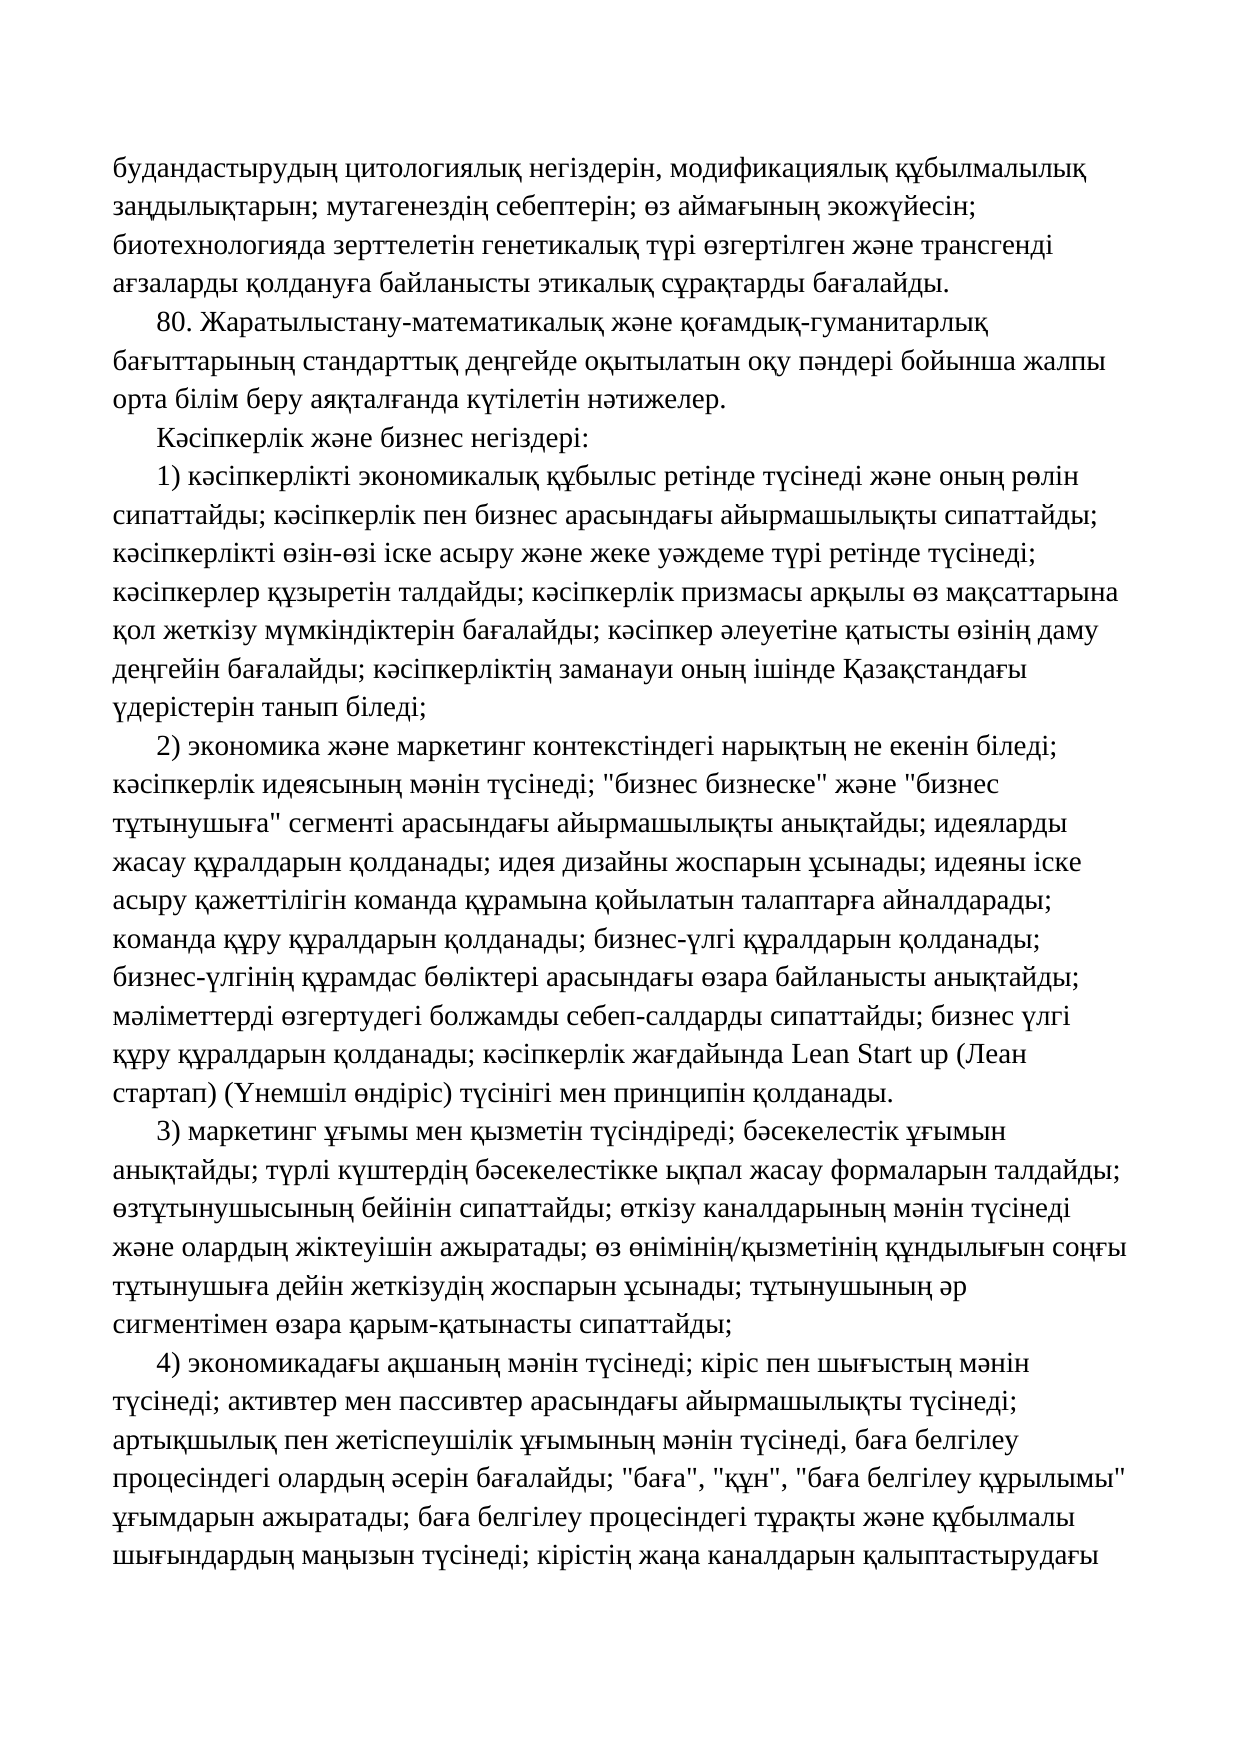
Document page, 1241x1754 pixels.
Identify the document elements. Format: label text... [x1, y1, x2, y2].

text 3) маркетинг ұғымы мен қызметін түсіндіреді; бәсекелестік ұғымын анықтайды; түрлі күштердің бәсекелестікке ықпал жасау формаларын талдайды; өзтұтынушысының бейінін сипаттайды; өткізу каналдарының мәнін түсінеді және олардың жіктеуішін ажыратады; өз өнімінің/қызметінің құндылығын соңғы тұтынушыға дейін жеткізудің жоспарын ұсынады; тұтынушының әр сигментімен өзара қарым-қатынасты сипаттайды; [112, 1113, 1128, 1340]
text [112, 1345, 1128, 1571]
text Кәсіпкерлік және бизнес негіздері: [112, 420, 1128, 453]
text 80. Жаратылыстану-математикалық және қоғамдық-гуманитарлық бағыттарының стандарттық деңгейде оқытылатын оқу пәндері бойынша жалпы орта білім беру аяқталғанда күтілетін нәтижелер. [112, 304, 1128, 415]
text 1) кәсіпкерлікті экономикалық құбылыс ретінде түсінеді және оның рөлін сипаттайды; кәсіпкерлік пен бизнес арасындағы айырмашылықты сипаттайды; кәсіпкерлікті өзін-өзі іске асыру және жеке уәждеме түрі ретінде түсінеді; кәсіпкерлер құзыретін талдайды; кәсіпкерлік призмасы арқылы өз мақсаттарына қол жеткізу мүмкіндіктерін бағалайды; кәсіпкер әлеуетіне қатысты өзінің даму деңгейін бағалайды; кәсіпкерліктің заманауи оның ішінде Қазақстандағы үдерістерін танып біледі; [112, 458, 1128, 723]
text 2) экономика және маркетинг контекстіндегі нарықтың не екенін біледі; кәсіпкерлік идеясының мәнін түсінеді; "бизнес бизнеске" және "бизнес тұтынушыға" сегменті арасындағы айырмашылықты анықтайды; идеяларды жасау құралдарын қолданады; идея дизайны жоспарын ұсынады; идеяны іске асыру қажеттілігін команда құрамына қойылатын талаптарға айналдарады; команда құру құралдарын қолданады; бизнес-үлгі құралдарын қолданады; бизнес-үлгінің құрамдас бөліктері арасындағы өзара байланысты анықтайды; мәліметтерді өзгертудегі болжамды себеп-салдарды сипаттайды; бизнес үлгі құру құралдарын қолданады; кәсіпкерлік жағдайында Lean Start up (Леан стартап) (Үнемшіл өндіріс) түсінігі мен принципін қолданады. [112, 728, 1128, 1108]
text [112, 150, 1128, 299]
